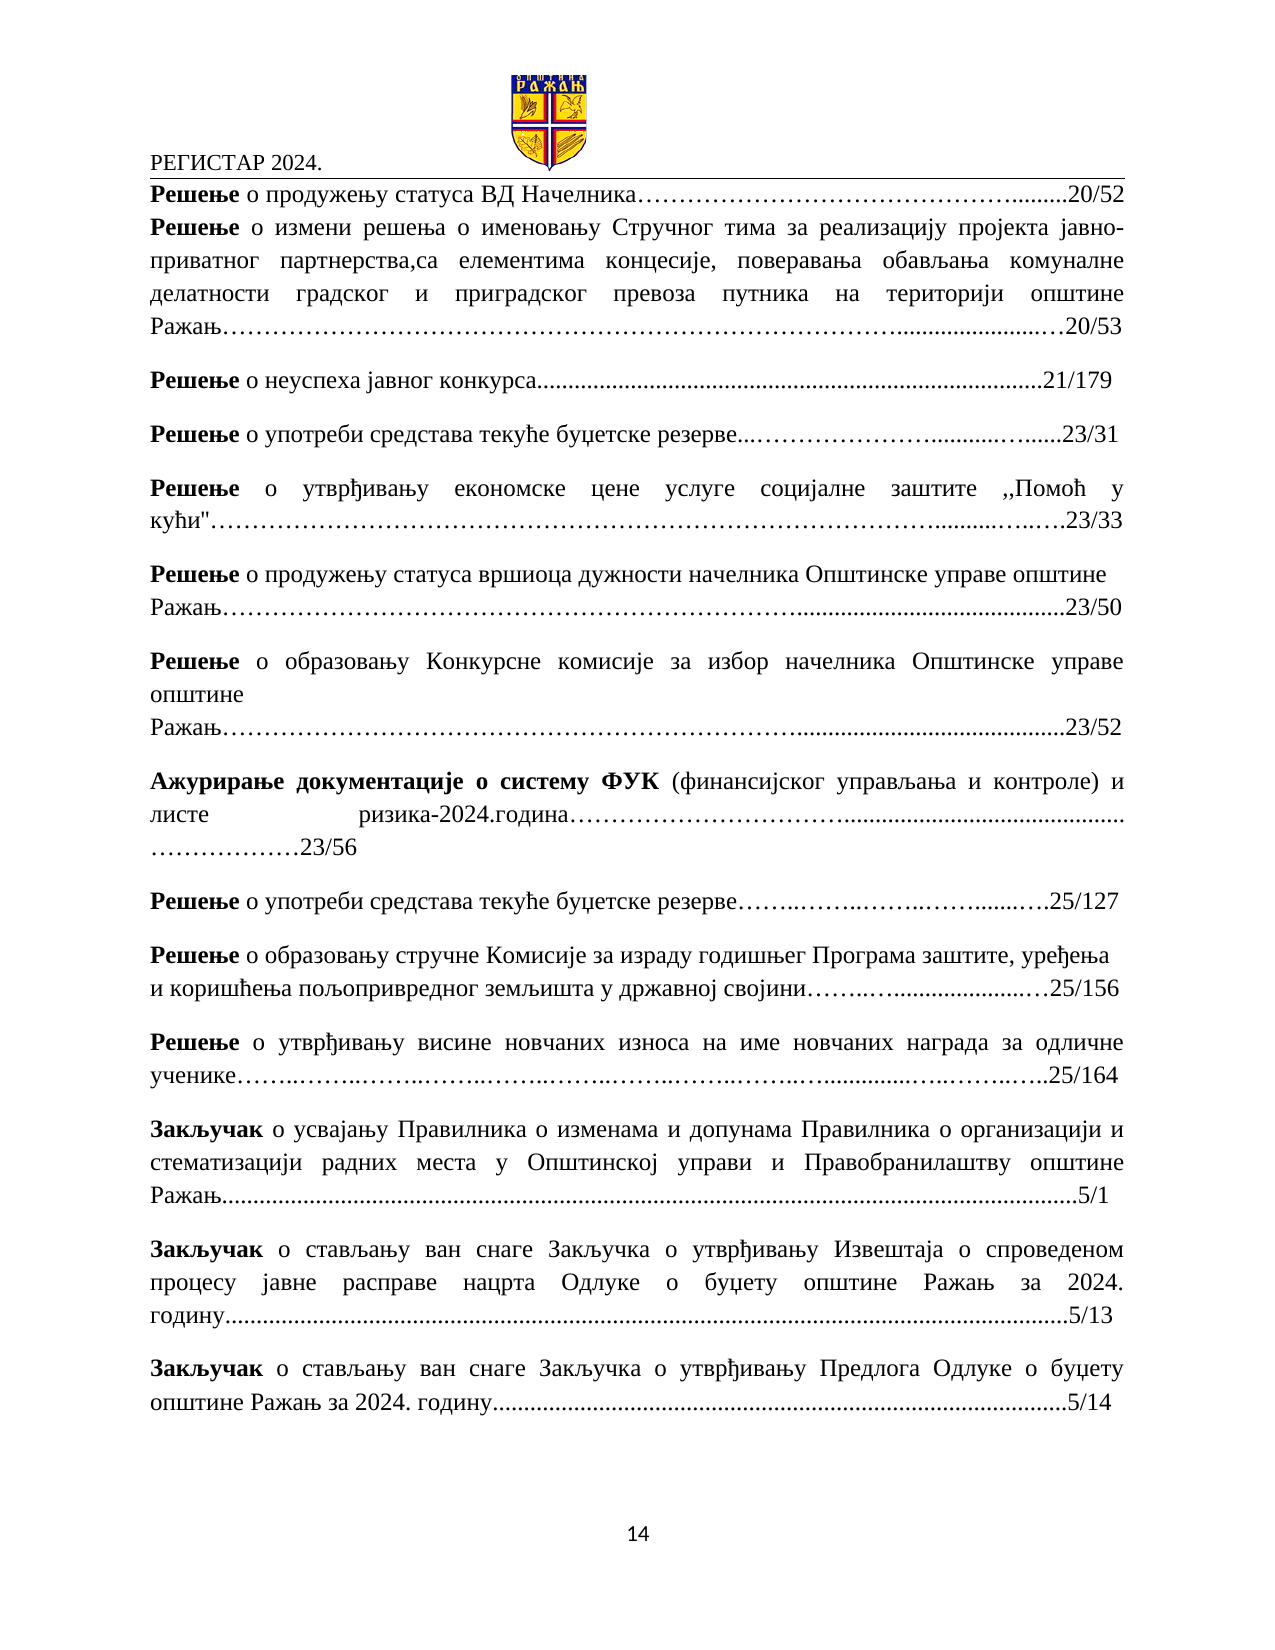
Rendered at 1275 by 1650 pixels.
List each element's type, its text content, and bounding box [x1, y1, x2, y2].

text Ажурирање документације о систему ФУК (финансијског управљања и контроле) и листе ризика-2024.година…………………………….............................................………………23/56 [150, 766, 1125, 861]
text Решење о утврђивању висине новчаних износа на име новчаних награда за одличне ученике……..……..……..……..……..……..……..……..……..…..............…..……..…..25/164 [150, 1027, 1125, 1089]
text Решење о употреби средстава текуће буџетске резерве...…………………...........…......23/31 [150, 419, 1125, 447]
text Решење о неуспеха јавног конкурса.................................................................................21/179 [150, 365, 1125, 394]
text Решење о продужењу статуса вршиоца дужности начелника Општинске управе општине Ражањ……………………………………………………………...........................................23/50 [150, 559, 1125, 621]
text Закључак о стављању ван снаге Закључка о утврђивању Предлога Одлуке о буџету општине Ражањ за 2024. годину............................................................................................5/14 [150, 1353, 1125, 1415]
text Закључак о стављању ван снаге Закључка о утврђивању Извештаја о спроведеном процесу јавне расправе нацрта Одлуке о буџету општине Ражањ за 2024. годину.......................................................................................................................................5/13 [150, 1234, 1125, 1328]
text Закључак о усвајању Правилника о изменама и допунама Правилника о организацији и стематизацији радних места у Општинској управи и Правобранилаштву општине Ражањ.........................................................................................................................................5/1 [150, 1114, 1125, 1208]
text Решење о продужењу статуса ВД Начелника……………………………………….........20/52 Решење о измени решења о именовању Стручног тима за реализацију пројекта јавно-приватног партнерства,са елементима концесије, поверавања обављања комуналне делатности градског и приградског превоза путника на територији општине Ражањ……………………………………………………………………….......................…20/53 [150, 179, 1125, 340]
text Решење о образовању стручне Комисије за израду годишњег Програма заштите, уређења и коришћења пољопривредног земљишта у државној својини……..….....................…25/156 [150, 940, 1125, 1002]
text Решење о утврђивању економске цене услуге социјалне заштите ,,Помоћ у кући''……………………………………………………………………………..........…..….23/33 [150, 473, 1125, 534]
text Решење о употреби средстава текуће буџетске резерве……..……..……..…….......….25/127 [150, 886, 1125, 915]
text Решење о образовању Конкурсне комисије за избор начелника Општинске управе општине Ражањ……………………………………………………………...........................................23/52 [150, 646, 1125, 741]
